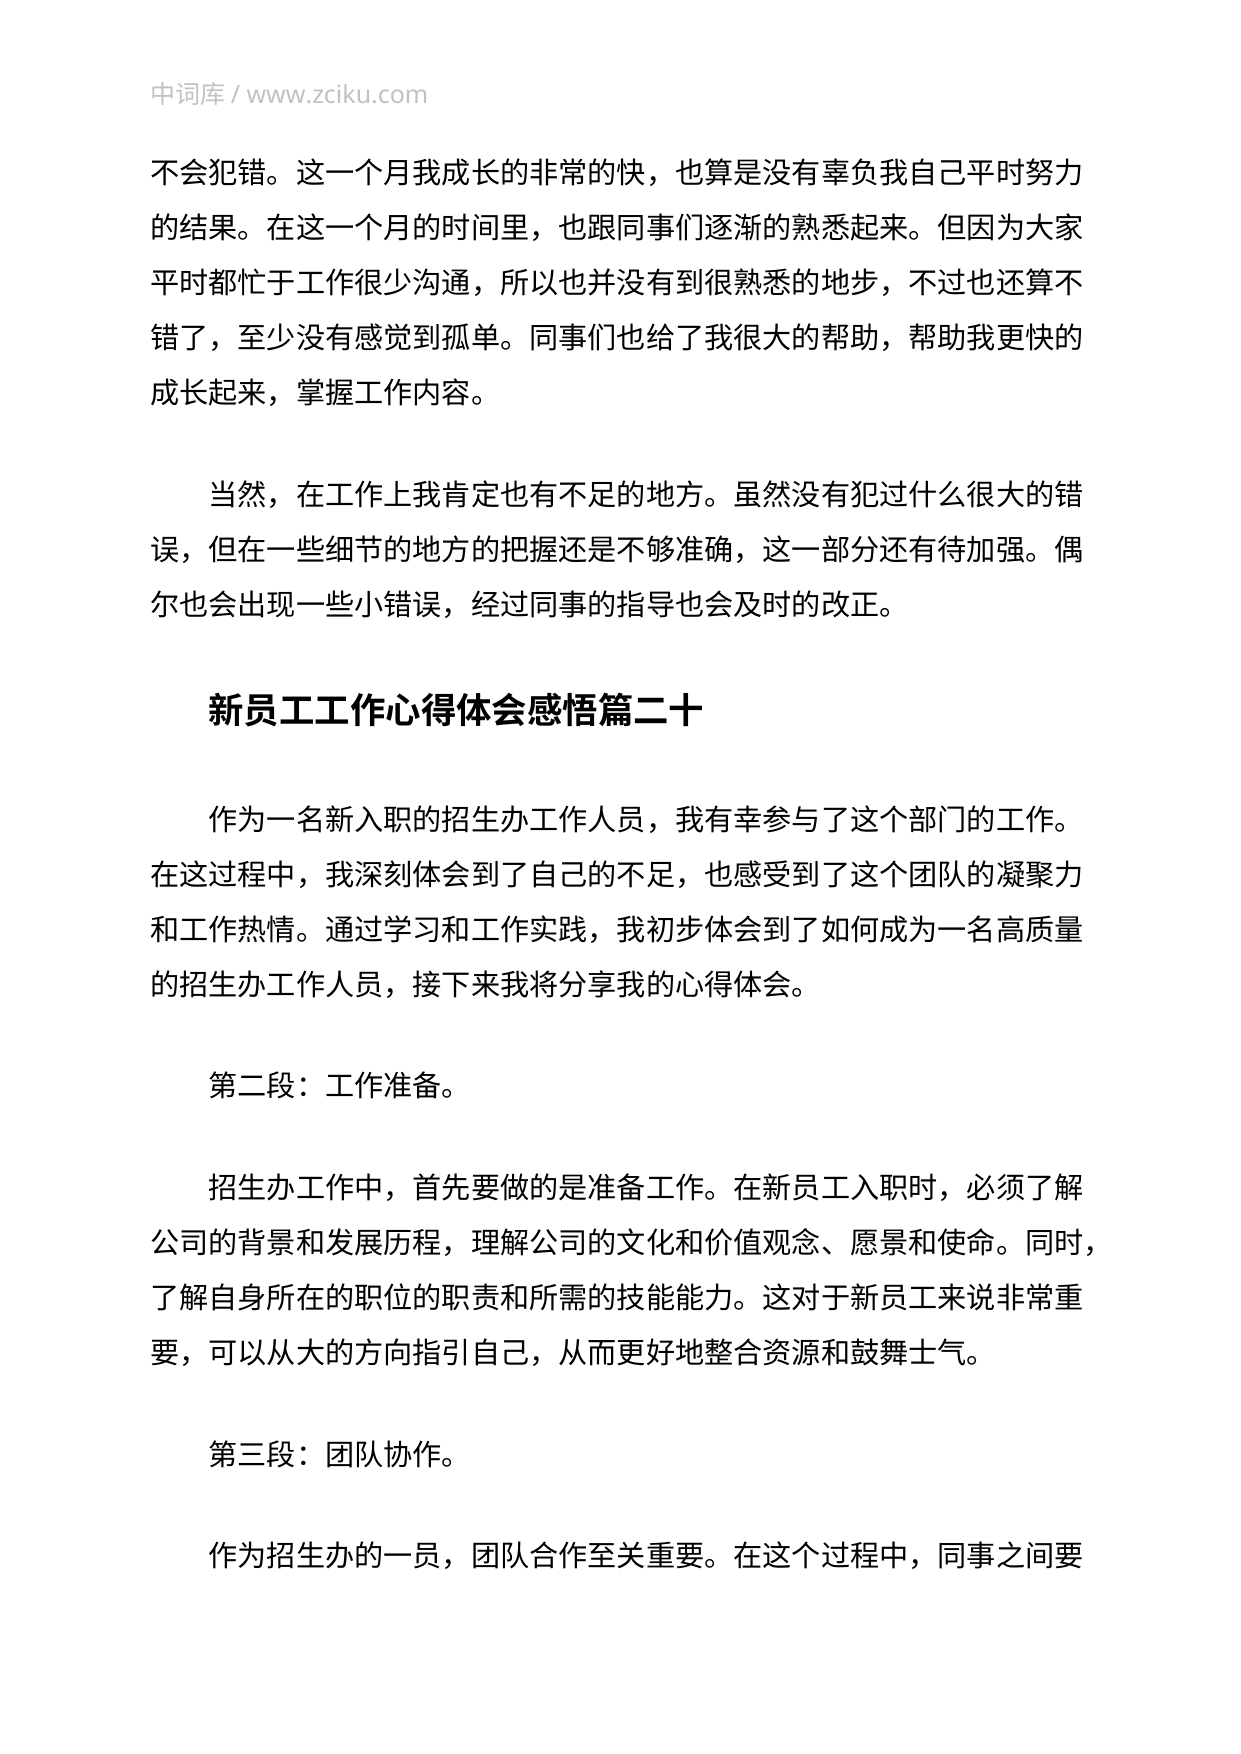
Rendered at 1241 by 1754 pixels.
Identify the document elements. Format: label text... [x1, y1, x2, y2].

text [150, 150, 1090, 412]
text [150, 1533, 1090, 1575]
text 新员工工作心得体会感悟篇二十 [150, 683, 1090, 734]
text 当然，在工作上我肯定也有不足的地方。虽然没有犯过什么很大的错误，但在一些细节的地方的把握还是不够准确，这一部分还有待加强。偶尔也会出现一些小错误，经过同事的指导也会及时的改正。 [150, 471, 1090, 623]
text 第三段：团队协作。 [150, 1431, 1090, 1473]
text 作为一名新入职的招生办工作人员，我有幸参与了这个部门的工作。在这过程中，我深刻体会到了自己的不足，也感受到了这个团队的凝聚力和工作热情。通过学习和工作实践，我初步体会到了如何成为一名高质量的招生办工作人员，接下来我将分享我的心得体会。 [150, 796, 1090, 1003]
text 第二段：工作准备。 [150, 1063, 1090, 1105]
text 招生办工作中，首先要做的是准备工作。在新员工入职时，必须了解公司的背景和发展历程，理解公司的文化和价值观念、愿景和使命。同时，了解自身所在的职位的职责和所需的技能能力。这对于新员工来说非常重要，可以从大的方向指引自己，从而更好地整合资源和鼓舞士气。 [150, 1164, 1090, 1372]
